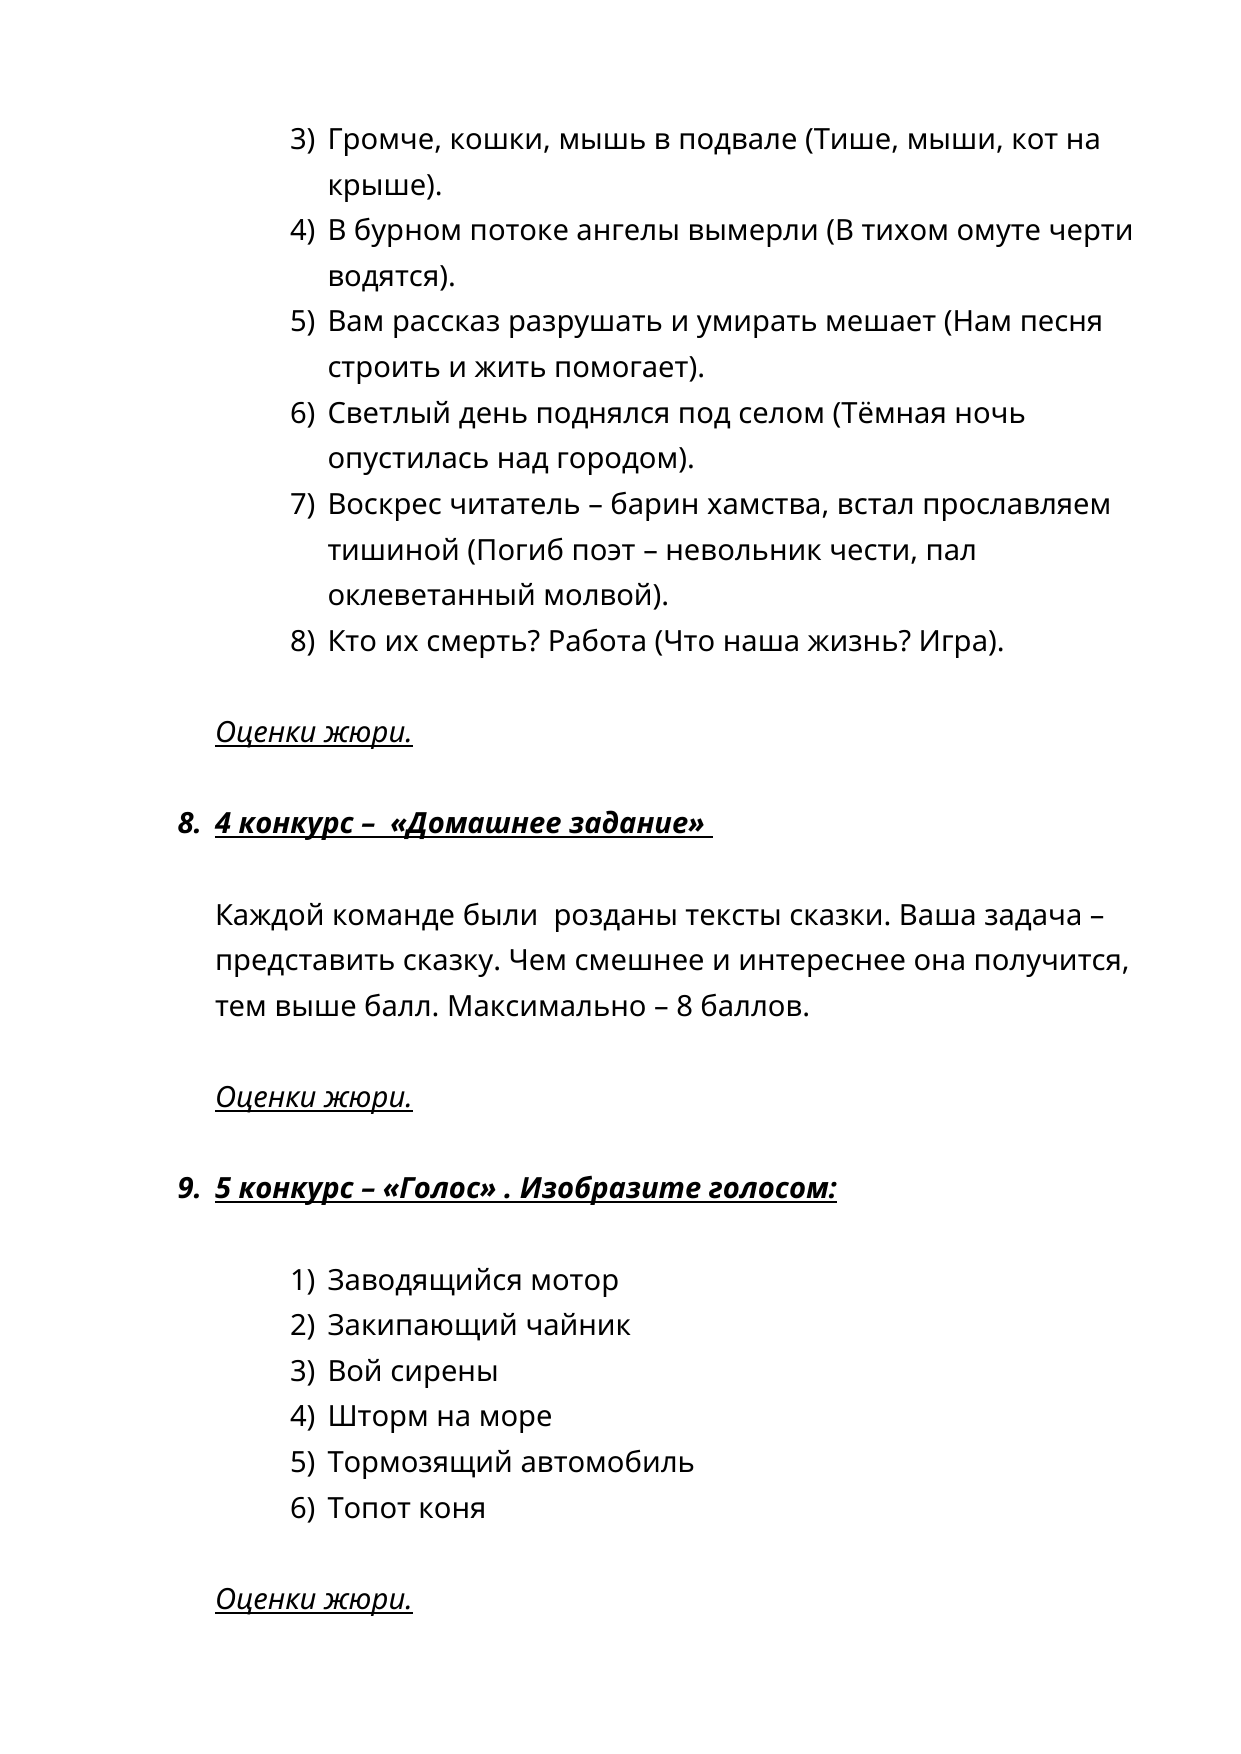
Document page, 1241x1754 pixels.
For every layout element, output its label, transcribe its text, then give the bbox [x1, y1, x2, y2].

list Вам рассказ разрушать и умирать мешает (Нам песня строить и жить помогает). [290, 301, 1152, 386]
list Шторм на море [290, 1396, 1152, 1435]
list Светлый день поднялся под селом (Тёмная ночь опустилась над городом). [290, 392, 1152, 477]
list Оценки жюри. [215, 711, 1152, 751]
list 4 конкурс – «Домашнее задание» [177, 802, 1152, 842]
list Тормозящий автомобиль [290, 1441, 1152, 1481]
list Кто их смерть? Работа (Что наша жизнь? Игра). [290, 620, 1152, 660]
list Заводящийся мотор [290, 1259, 1152, 1298]
list В бурном потоке ангелы вымерли (В тихом омуте черти водятся). [290, 209, 1152, 295]
list 5 конкурс – «Голос» . Изобразите голосом: [177, 1167, 1152, 1207]
list Воскрес читатель – барин хамства, встал прославляем тишиной (Погиб поэт – невольник чести, пал оклеветанный молвой). [290, 483, 1152, 614]
list Громче, кошки, мышь в подвале (Тише, мыши, кот на крыше). [290, 118, 1152, 203]
list Вой сирены [290, 1350, 1152, 1390]
list Закипающий чайник [290, 1304, 1152, 1344]
list Топот коня [290, 1487, 1152, 1527]
list Оценки жюри. [215, 1076, 1152, 1116]
list Оценки жюри. [215, 1578, 1152, 1618]
list Каждой команде были розданы тексты сказки. Ваша задача – представить сказку. Чем смешнее и интереснее она получится, тем выше балл. Максимально – 8 баллов. [215, 894, 1152, 1025]
